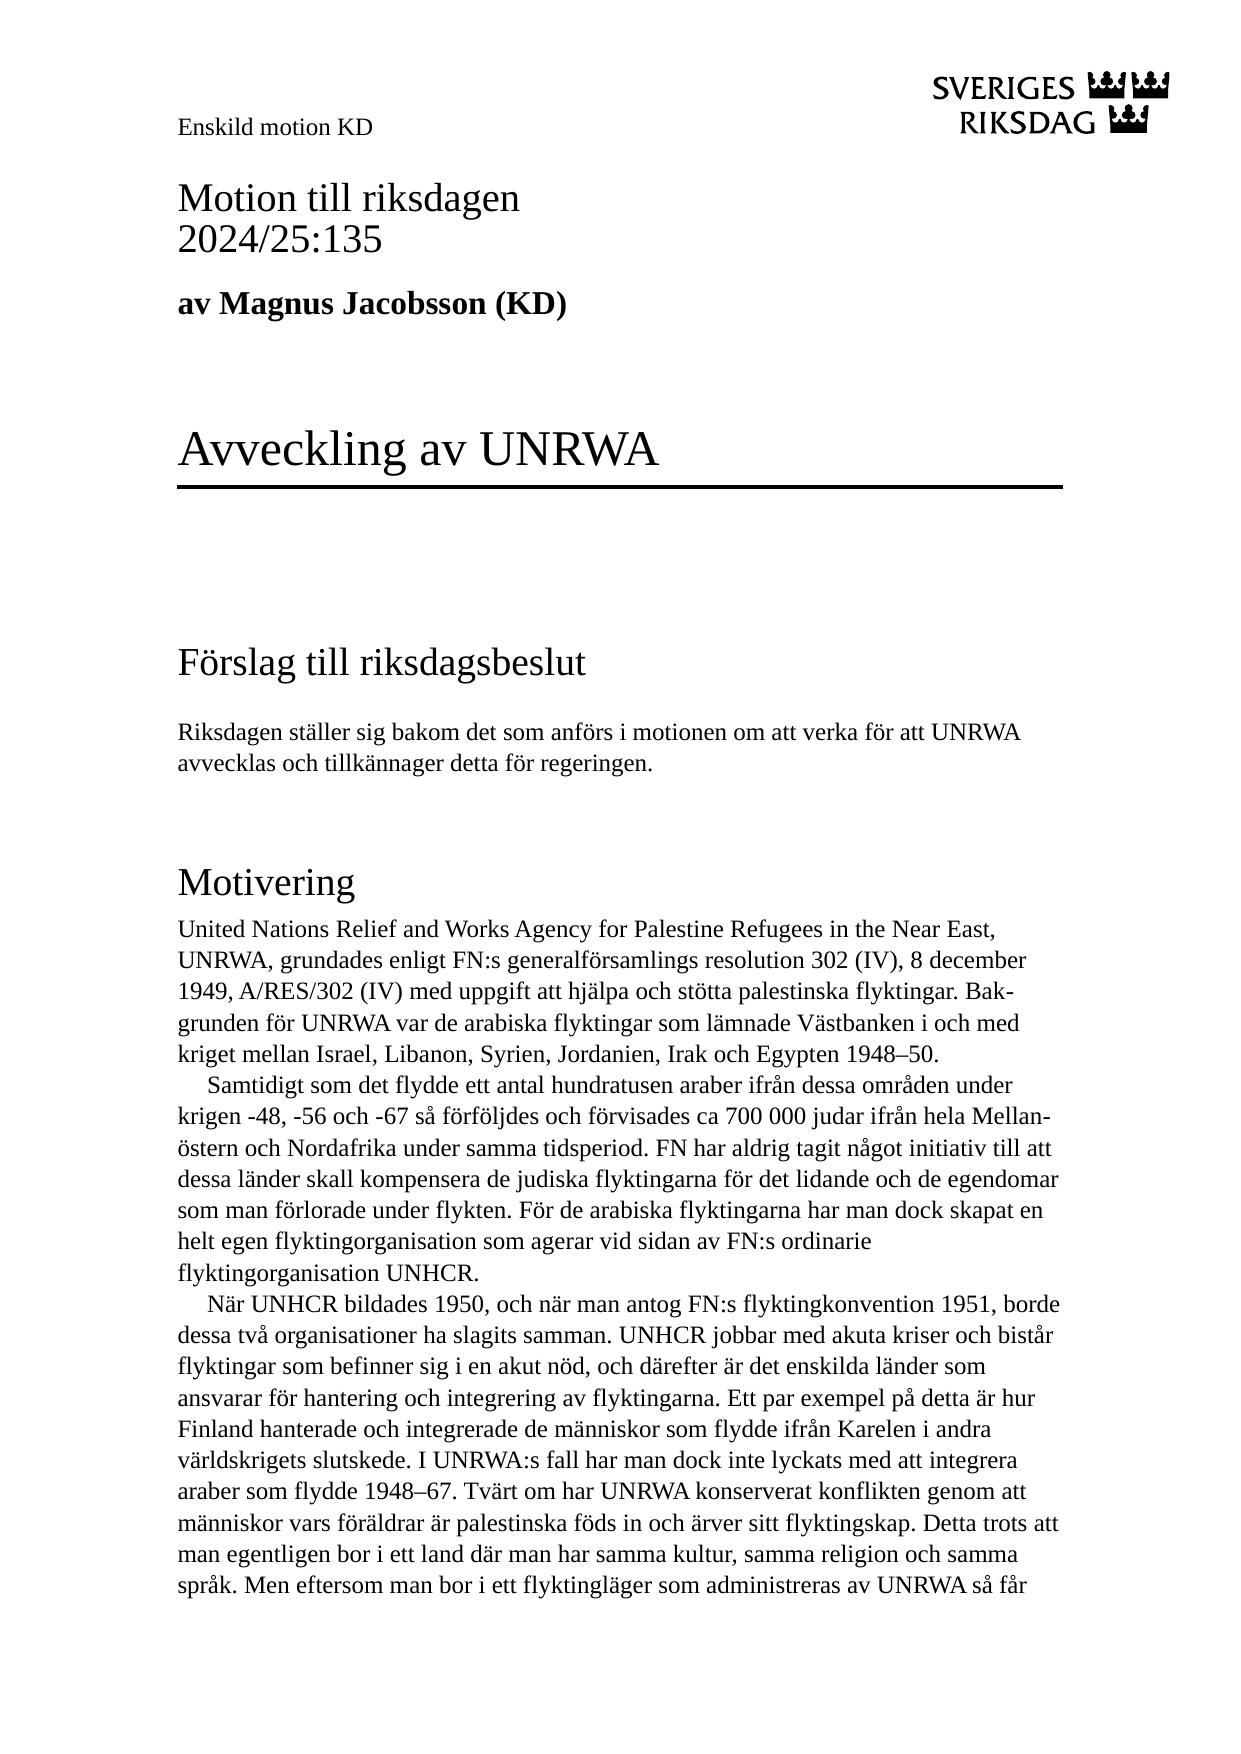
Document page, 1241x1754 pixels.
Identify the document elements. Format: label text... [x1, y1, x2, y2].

text Samtidigt som det flydde ett antal hundratusen araber ifrån dessa områden under krigen -48, -56 och -67 så förföljdes och förvisades ca 700 000 judar ifrån hela Mellanöstern och Nordafrika under samma tidsperiod. FN har aldrig tagit något initiativ till att dessa länder skall kompensera de judiska flyktingarna för det lidande och de egendomar som man förlorade under flykten. För de arabiska flyktingarna har man dock skapat en helt egen flyktingorganisation som agerar vid sidan av FN:s ordinarie flyktingorganisation UNHCR. [177, 1068, 1063, 1286]
text United Nations Relief and Works Agency for Palestine Refugees in the Near East, UNRWA, grundades enligt FN:s generalförsamlings resolution 302 (IV), 8 december 1949, A/RES/302 (IV) med uppgift att hjälpa och stötta palestinska flyktingar. Bakgrunden för UNRWA var de arabiska flyktingar som lämnade Västbanken i och med kriget mellan Israel, Libanon, Syrien, Jordanien, Irak och Egypten 1948–50. [177, 911, 1063, 1068]
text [177, 1286, 1063, 1599]
